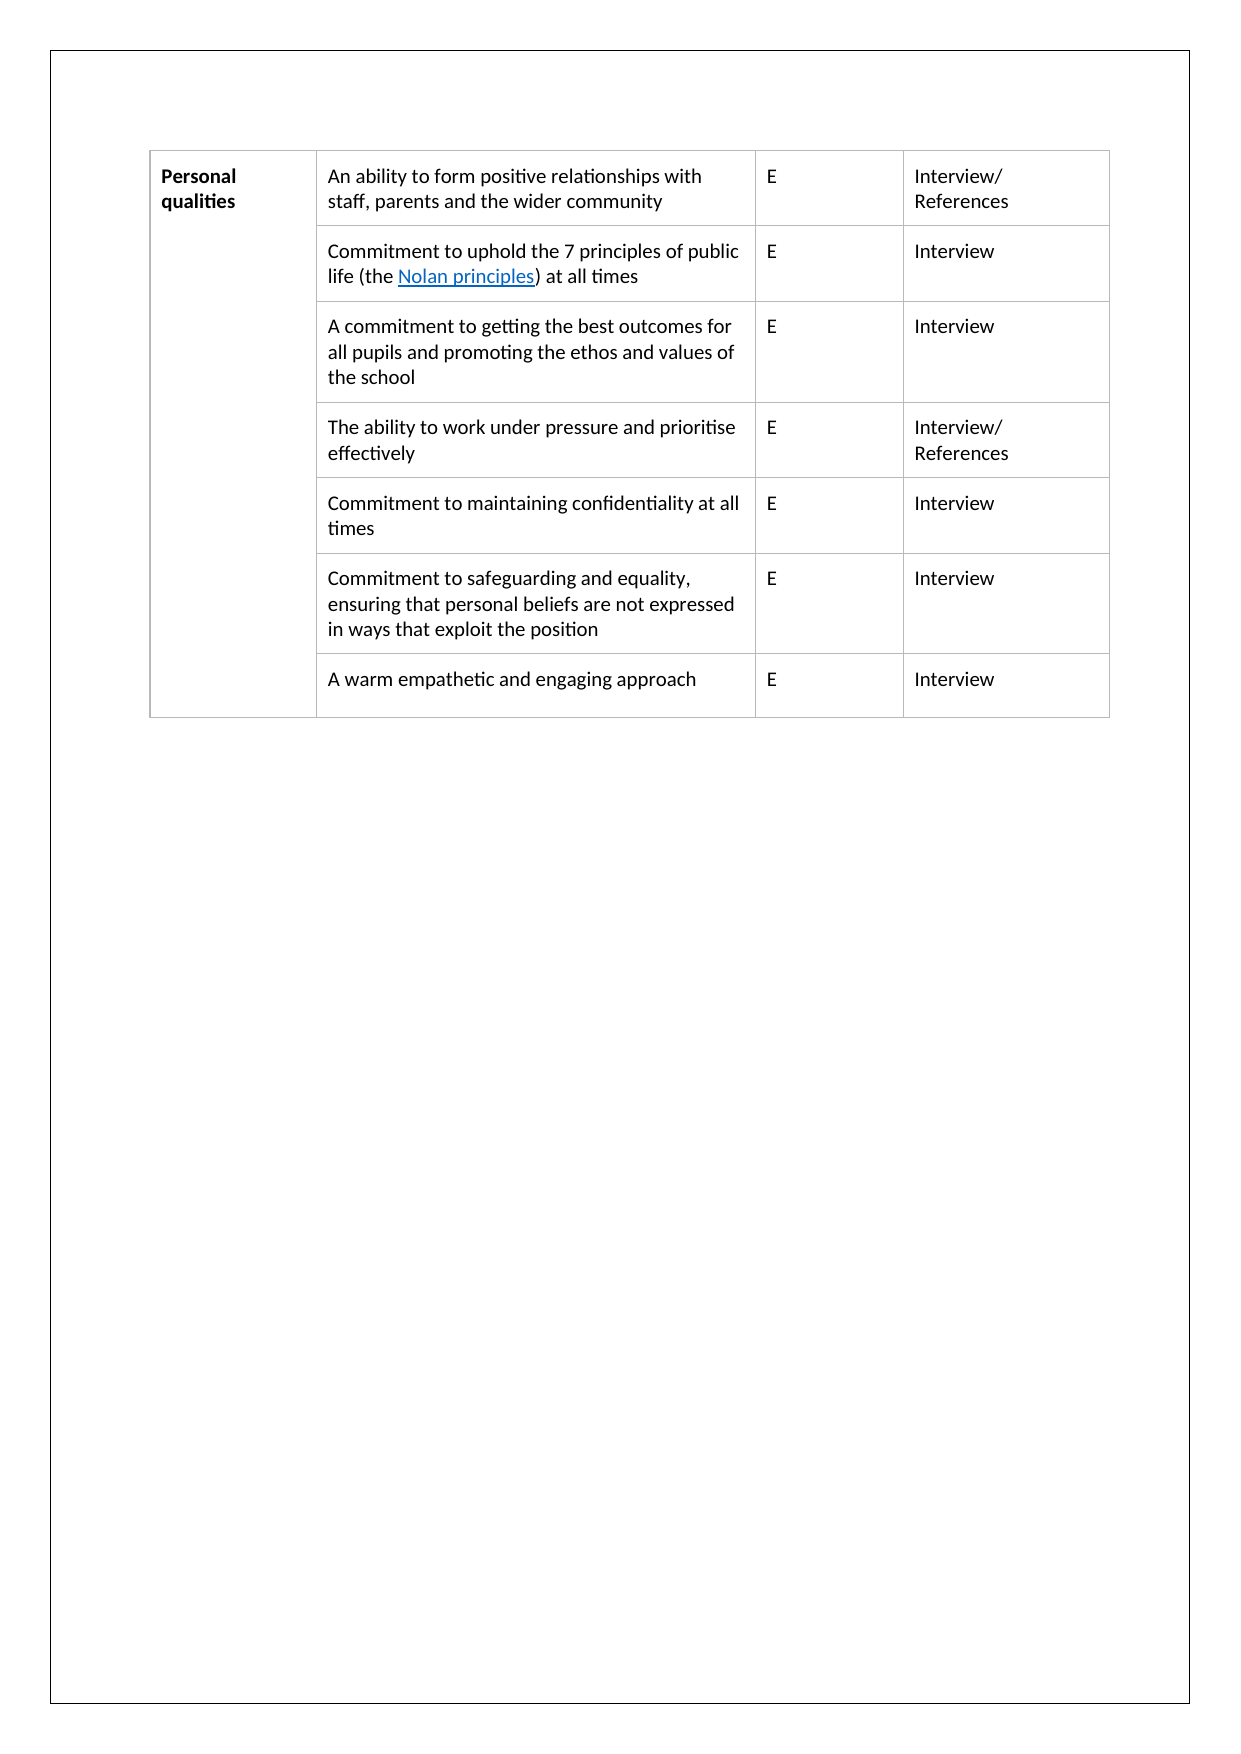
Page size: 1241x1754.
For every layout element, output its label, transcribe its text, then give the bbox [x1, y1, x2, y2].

table_cell E [756, 403, 903, 477]
table_cell Commitment to uphold the 7 principles of public life (the Nolan principles) at all times [317, 226, 755, 301]
table_cell A warm empathetic and engaging approach [317, 654, 755, 717]
table_cell Personal qualities [151, 151, 316, 717]
table_cell E [756, 654, 903, 717]
table_cell Interview [904, 302, 1109, 402]
table_cell E [756, 554, 903, 653]
table_cell E [756, 226, 903, 301]
table_cell E [756, 478, 903, 552]
table_cell Interview/ References [904, 151, 1109, 225]
table_cell E [756, 302, 903, 402]
table_cell Interview [904, 478, 1109, 552]
table_cell Interview/ References [904, 403, 1109, 477]
table_cell An ability to form positive relationships with staff, parents and the wider community [317, 151, 755, 225]
table_cell Commitment to maintaining confidentiality at all times [317, 478, 755, 552]
table_cell Interview [904, 226, 1109, 301]
table_cell Interview [904, 654, 1109, 717]
table_cell Commitment to safeguarding and equality, ensuring that personal beliefs are not expressed in ways that exploit the position [317, 554, 755, 653]
table_cell A commitment to getting the best outcomes for all pupils and promoting the ethos and values of the school [317, 302, 755, 402]
table_cell E [756, 151, 903, 225]
table_cell Interview [904, 554, 1109, 653]
table_cell The ability to work under pressure and prioritise effectively [317, 403, 755, 477]
